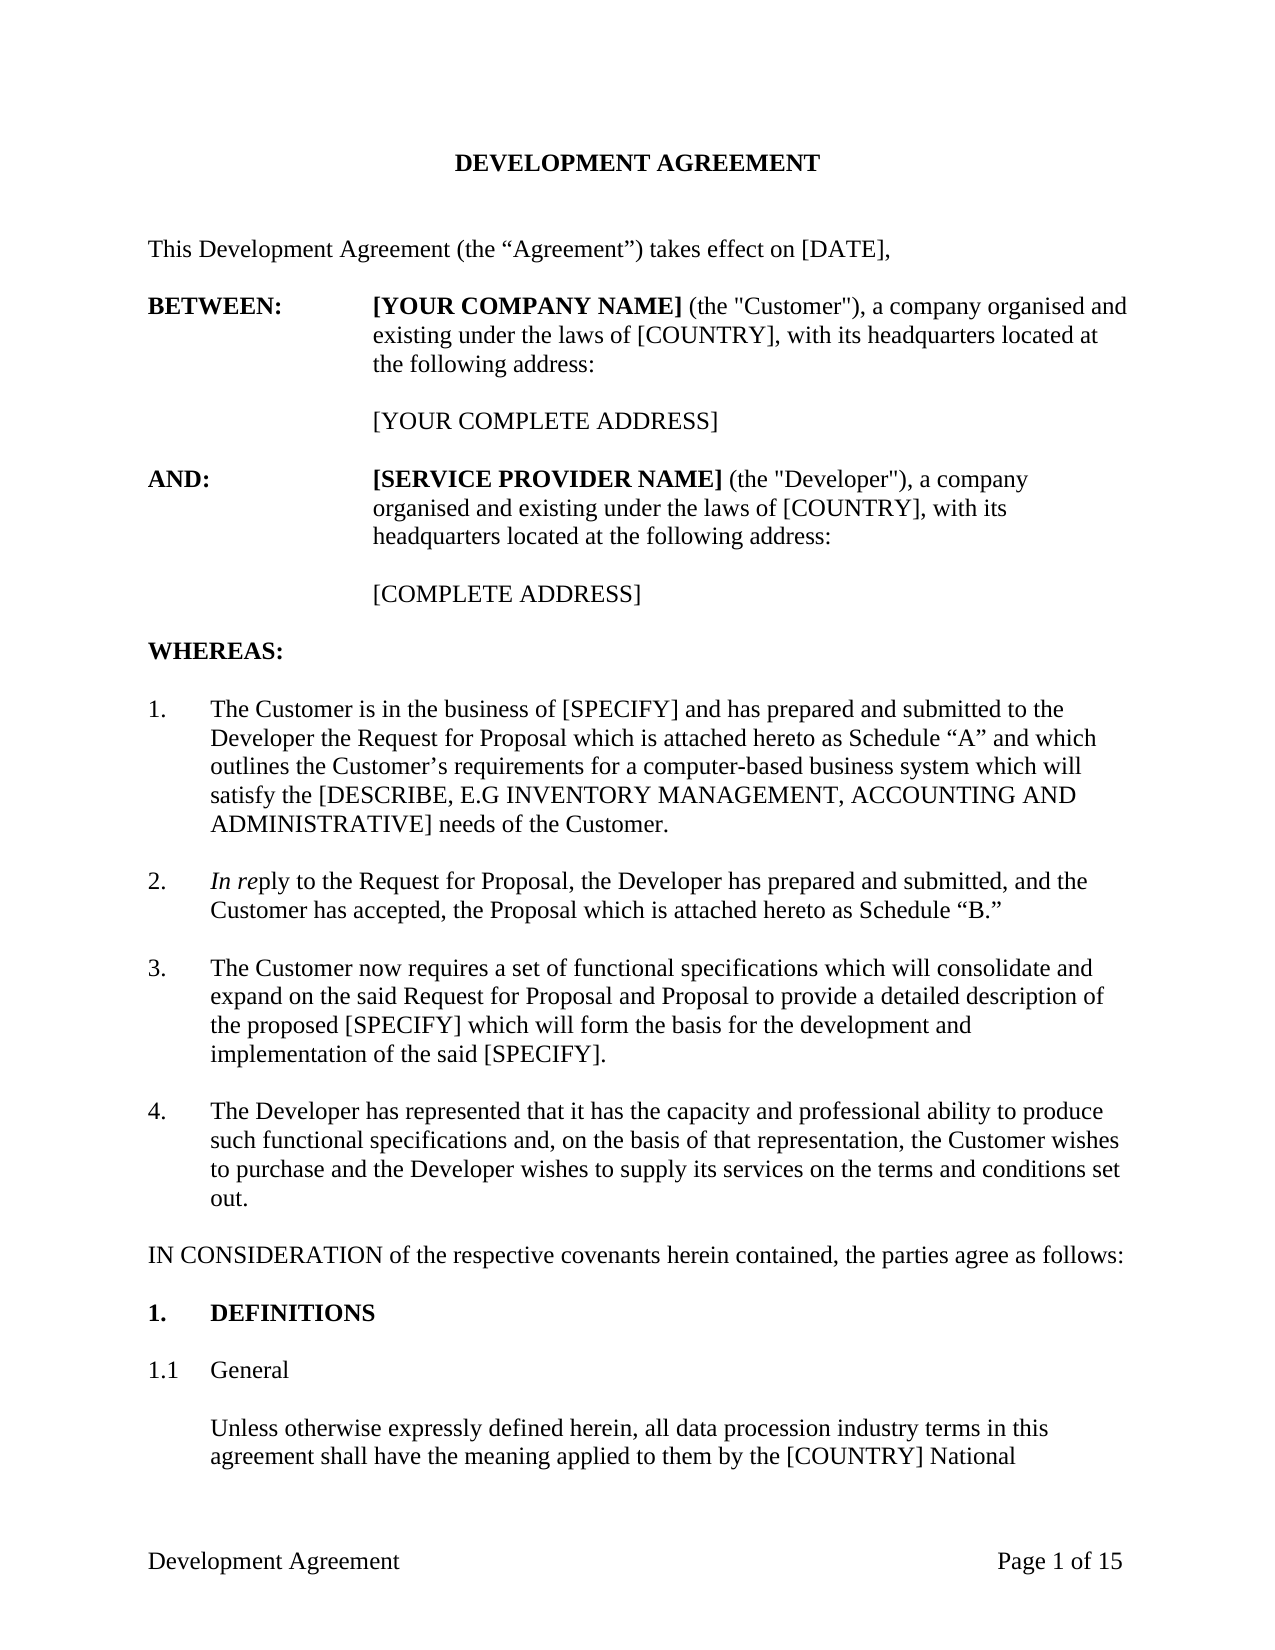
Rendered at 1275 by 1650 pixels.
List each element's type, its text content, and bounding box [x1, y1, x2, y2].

text [YOUR COMPLETE ADDRESS] [148, 406, 1127, 435]
title DEVELOPMENT AGREEMENT [148, 148, 1127, 176]
text [COMPLETE ADDRESS] [148, 579, 1127, 608]
text WHEREAS: [148, 636, 1127, 665]
text IN CONSIDERATION of the respective covenants herein contained, the parties agree as follows: [148, 1240, 1127, 1269]
text This Development Agreement (the “Agreement”) takes effect on [DATE], [148, 234, 1127, 263]
text 1. The Customer is in the business of [SPECIFY] and has prepared and submitted to the Developer the Request for Proposal which is attached hereto as Schedule “A” and which outlines the Customer’s requirements for a computer-based business system which will satisfy the [DESCRIBE, E.G INVENTORY MANAGEMENT, ACCOUNTING AND ADMINISTRATIVE] needs of the Customer. [148, 694, 1127, 838]
text 2. In reply to the Request for Proposal, the Developer has prepared and submitted, and the Customer has accepted, the Proposal which is attached hereto as Schedule “B.” [148, 866, 1127, 924]
text 3. The Customer now requires a set of functional specifications which will consolidate and expand on the said Request for Proposal and Proposal to provide a detailed description of the proposed [SPECIFY] which will form the basis for the development and implementation of the said [SPECIFY]. [148, 953, 1127, 1068]
text BETWEEN: [YOUR COMPANY NAME] (the "Customer"), a company organised and existing under the laws of [COUNTRY], with its headquarters located at the following address: [148, 291, 1127, 378]
text 1. DEFINITIONS [148, 1298, 1127, 1326]
text 4. The Developer has represented that it has the capacity and professional ability to produce such functional specifications and, on the basis of that representation, the Customer wishes to purchase and the Developer wishes to supply its services on the terms and conditions set out. [148, 1096, 1127, 1211]
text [148, 1355, 1127, 1470]
text AND: [SERVICE PROVIDER NAME] (the "Developer"), a company organised and existing under the laws of [COUNTRY], with its headquarters located at the following address: [148, 464, 1127, 550]
